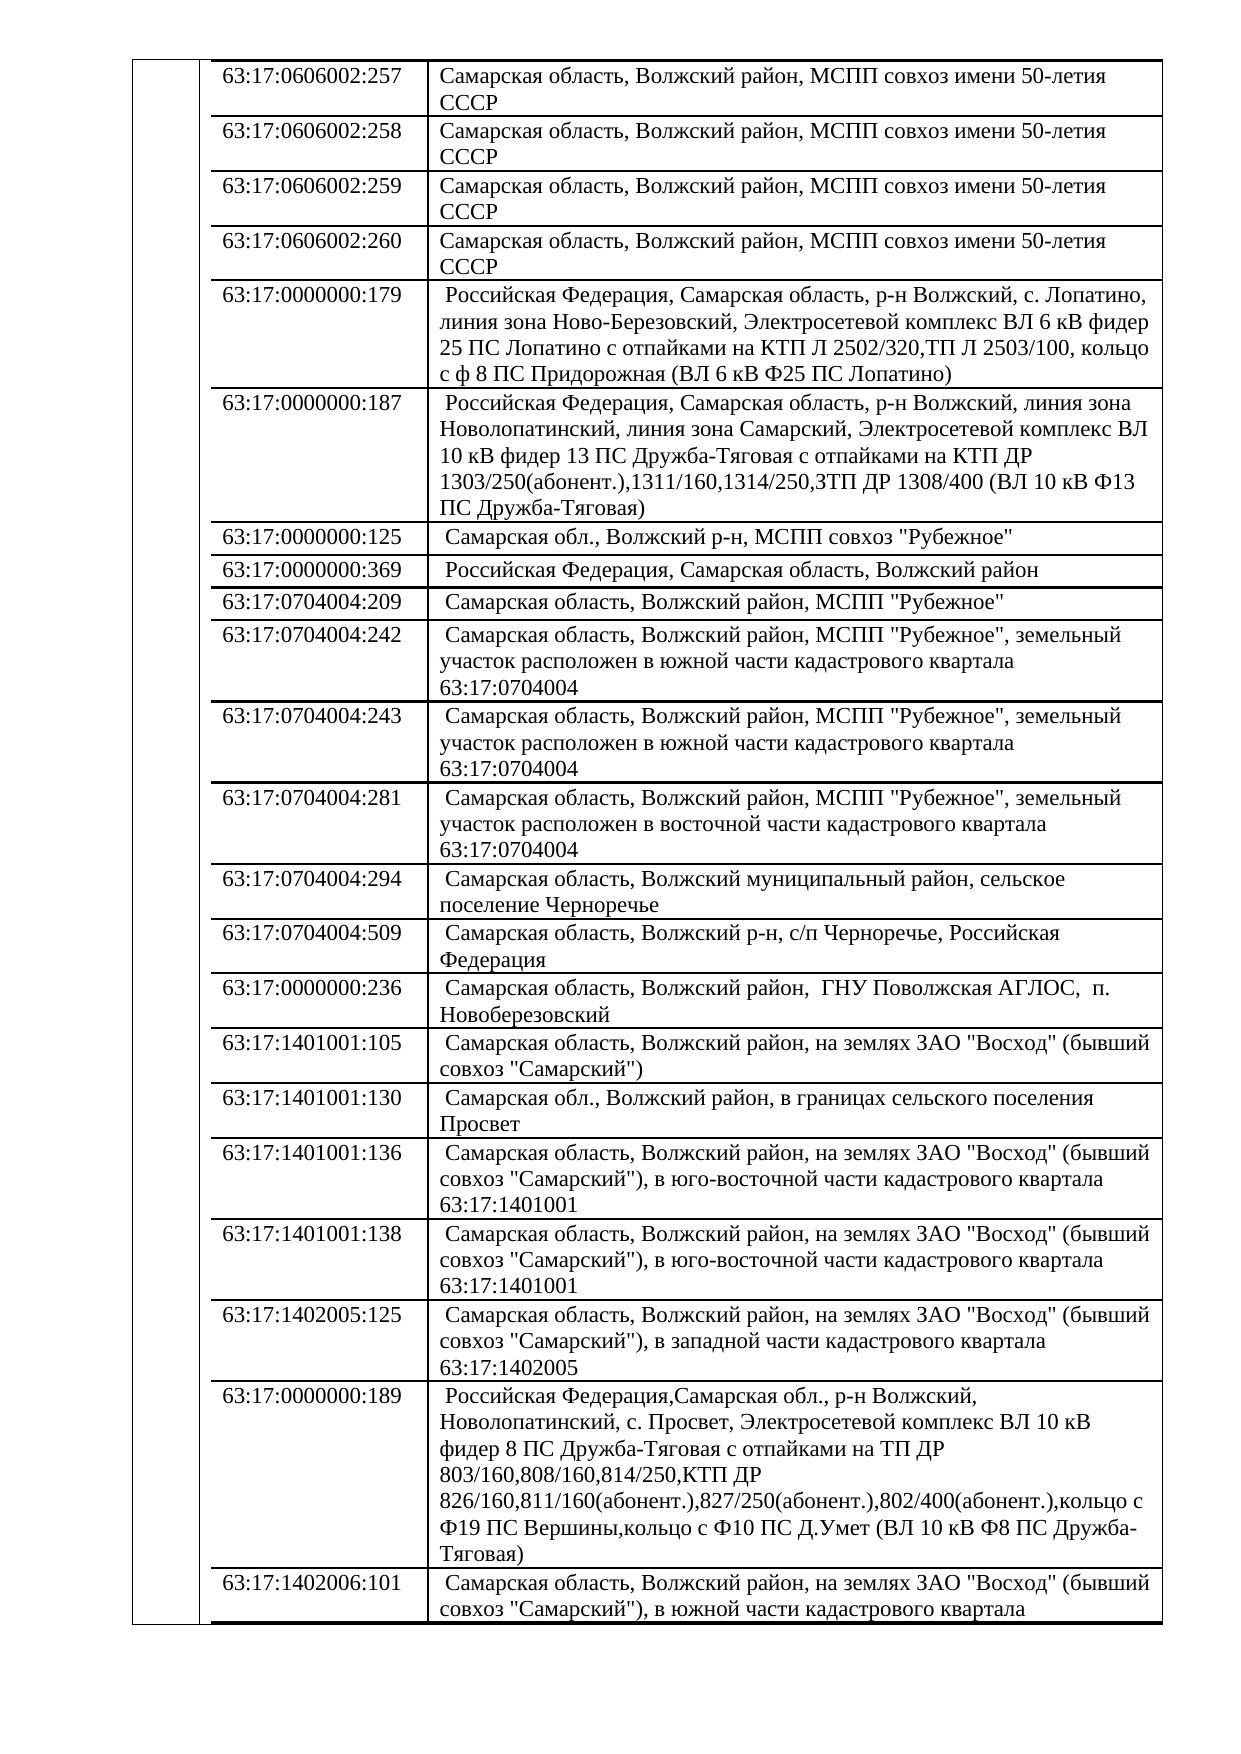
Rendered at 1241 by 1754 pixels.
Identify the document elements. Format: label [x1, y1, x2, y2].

table_cell [429, 1382, 1162, 1567]
table_cell [429, 865, 1162, 918]
table_cell [429, 1569, 1162, 1621]
table_cell [429, 1029, 1162, 1082]
table_cell [429, 556, 1162, 586]
table_cell [200, 60, 427, 1623]
table_cell [429, 784, 1162, 863]
table_cell [429, 1139, 1162, 1218]
table_cell [429, 62, 1162, 115]
table_cell [429, 117, 1162, 170]
table_cell [429, 589, 1162, 619]
table_cell [429, 703, 1162, 781]
table_cell [429, 523, 1162, 554]
table_cell [429, 389, 1162, 521]
table_cell [429, 920, 1162, 972]
table_cell [429, 1084, 1162, 1137]
table_cell [429, 974, 1162, 1027]
table_cell [429, 1301, 1162, 1380]
table_cell [429, 1220, 1162, 1299]
table_cell [429, 227, 1162, 279]
table_cell [429, 172, 1162, 225]
table_cell [429, 281, 1162, 387]
table_cell [429, 621, 1162, 700]
